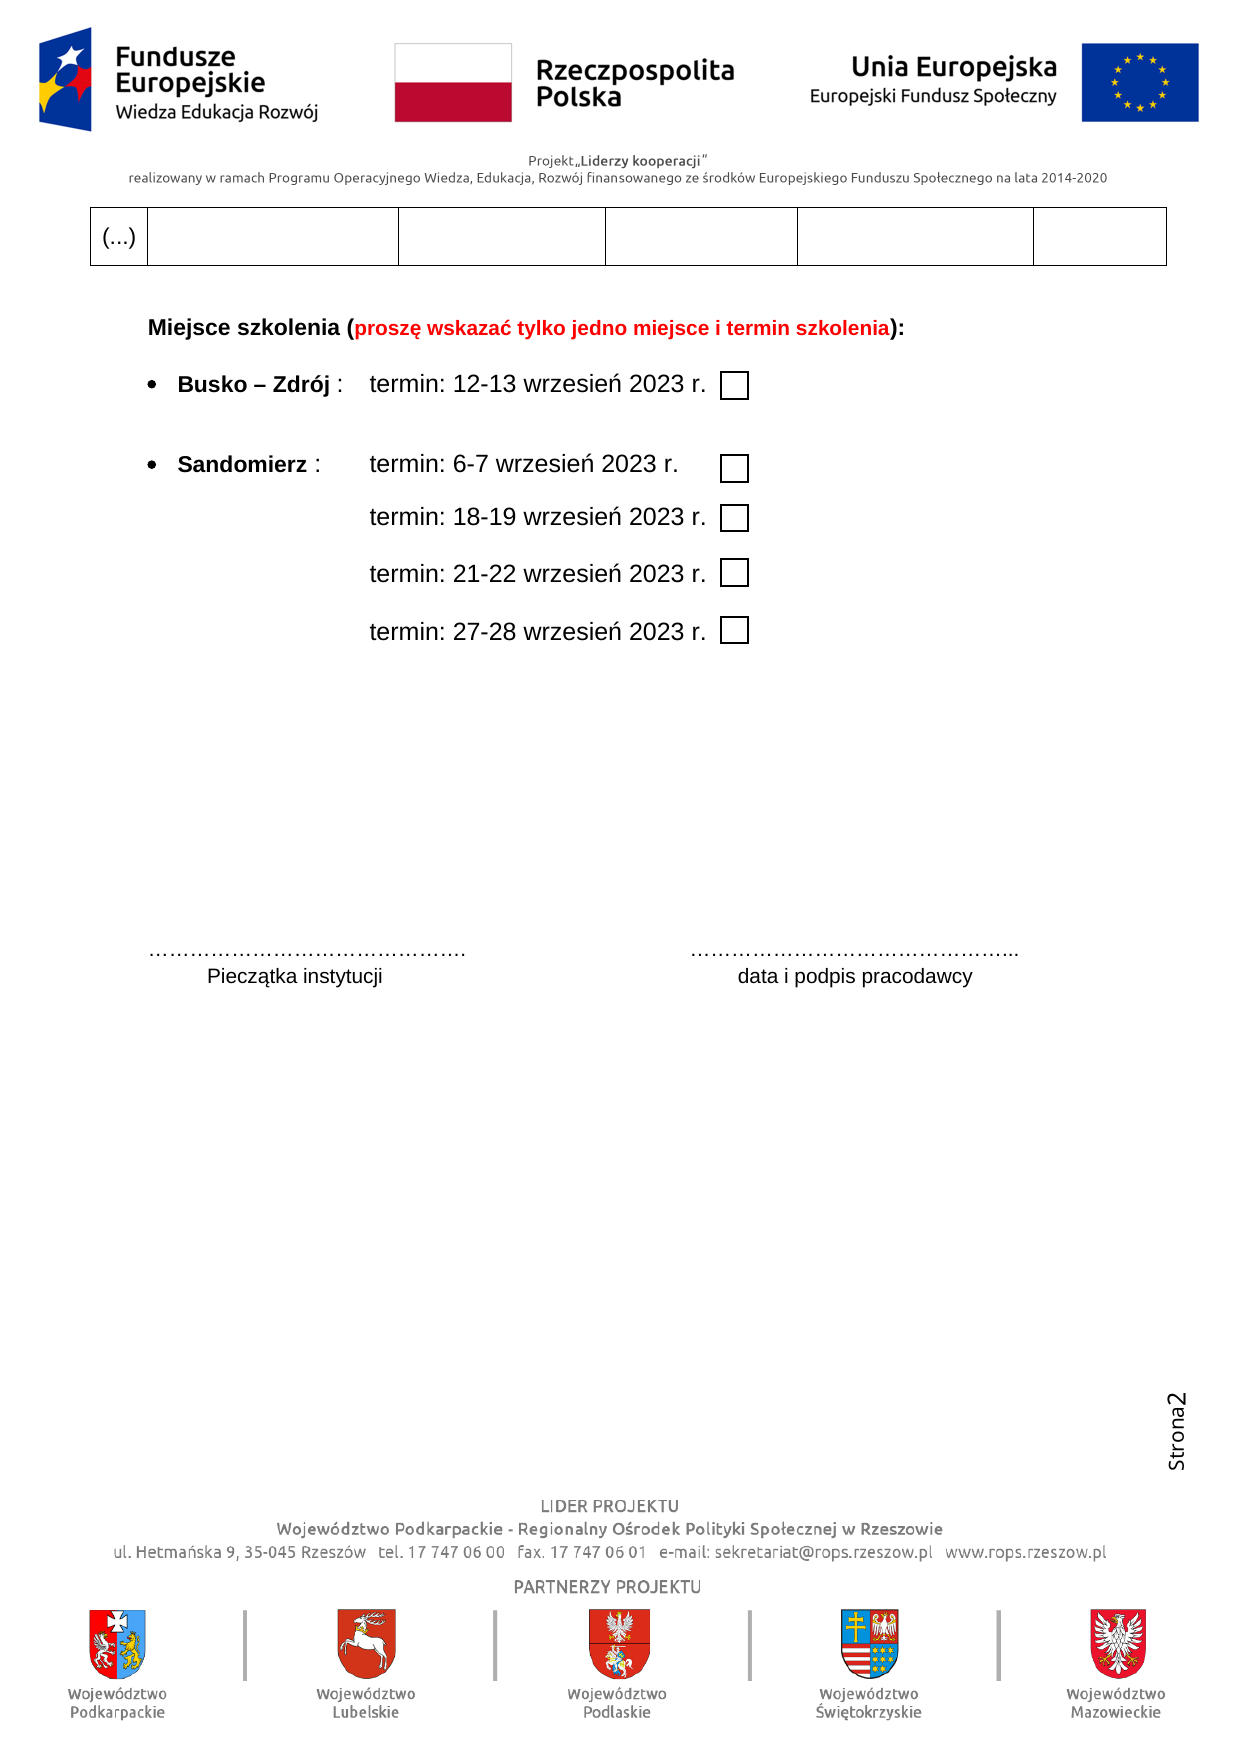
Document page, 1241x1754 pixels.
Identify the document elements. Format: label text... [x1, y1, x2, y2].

picture [0, 1485, 1235, 1752]
list termin: 21-22 wrzesień 2023 r. [177, 559, 1092, 588]
table_cell [399, 208, 605, 265]
list termin: 18-19 wrzesień 2023 r. [177, 502, 1092, 531]
picture [0, 5, 1239, 210]
text Miejsce szkolenia (proszę wskazać tylko jedno miejsce i termin szkolenia): [148, 314, 1092, 340]
table_cell [1034, 208, 1166, 265]
table_cell (...) [91, 208, 147, 265]
table_cell [606, 208, 797, 265]
text Pieczątka instytucji data i podpis pracodawcy [207, 964, 1092, 988]
text ………………………………………. ………………………………………... [148, 936, 1092, 960]
list Busko – Zdrój : termin: 12-13 wrzesień 2023 r. [148, 369, 1092, 397]
list termin: 27-28 wrzesień 2023 r. [177, 617, 1092, 646]
table_cell [798, 208, 1033, 265]
list Sandomierz : termin: 6-7 wrzesień 2023 r. [148, 449, 1092, 478]
table_cell [148, 208, 398, 265]
